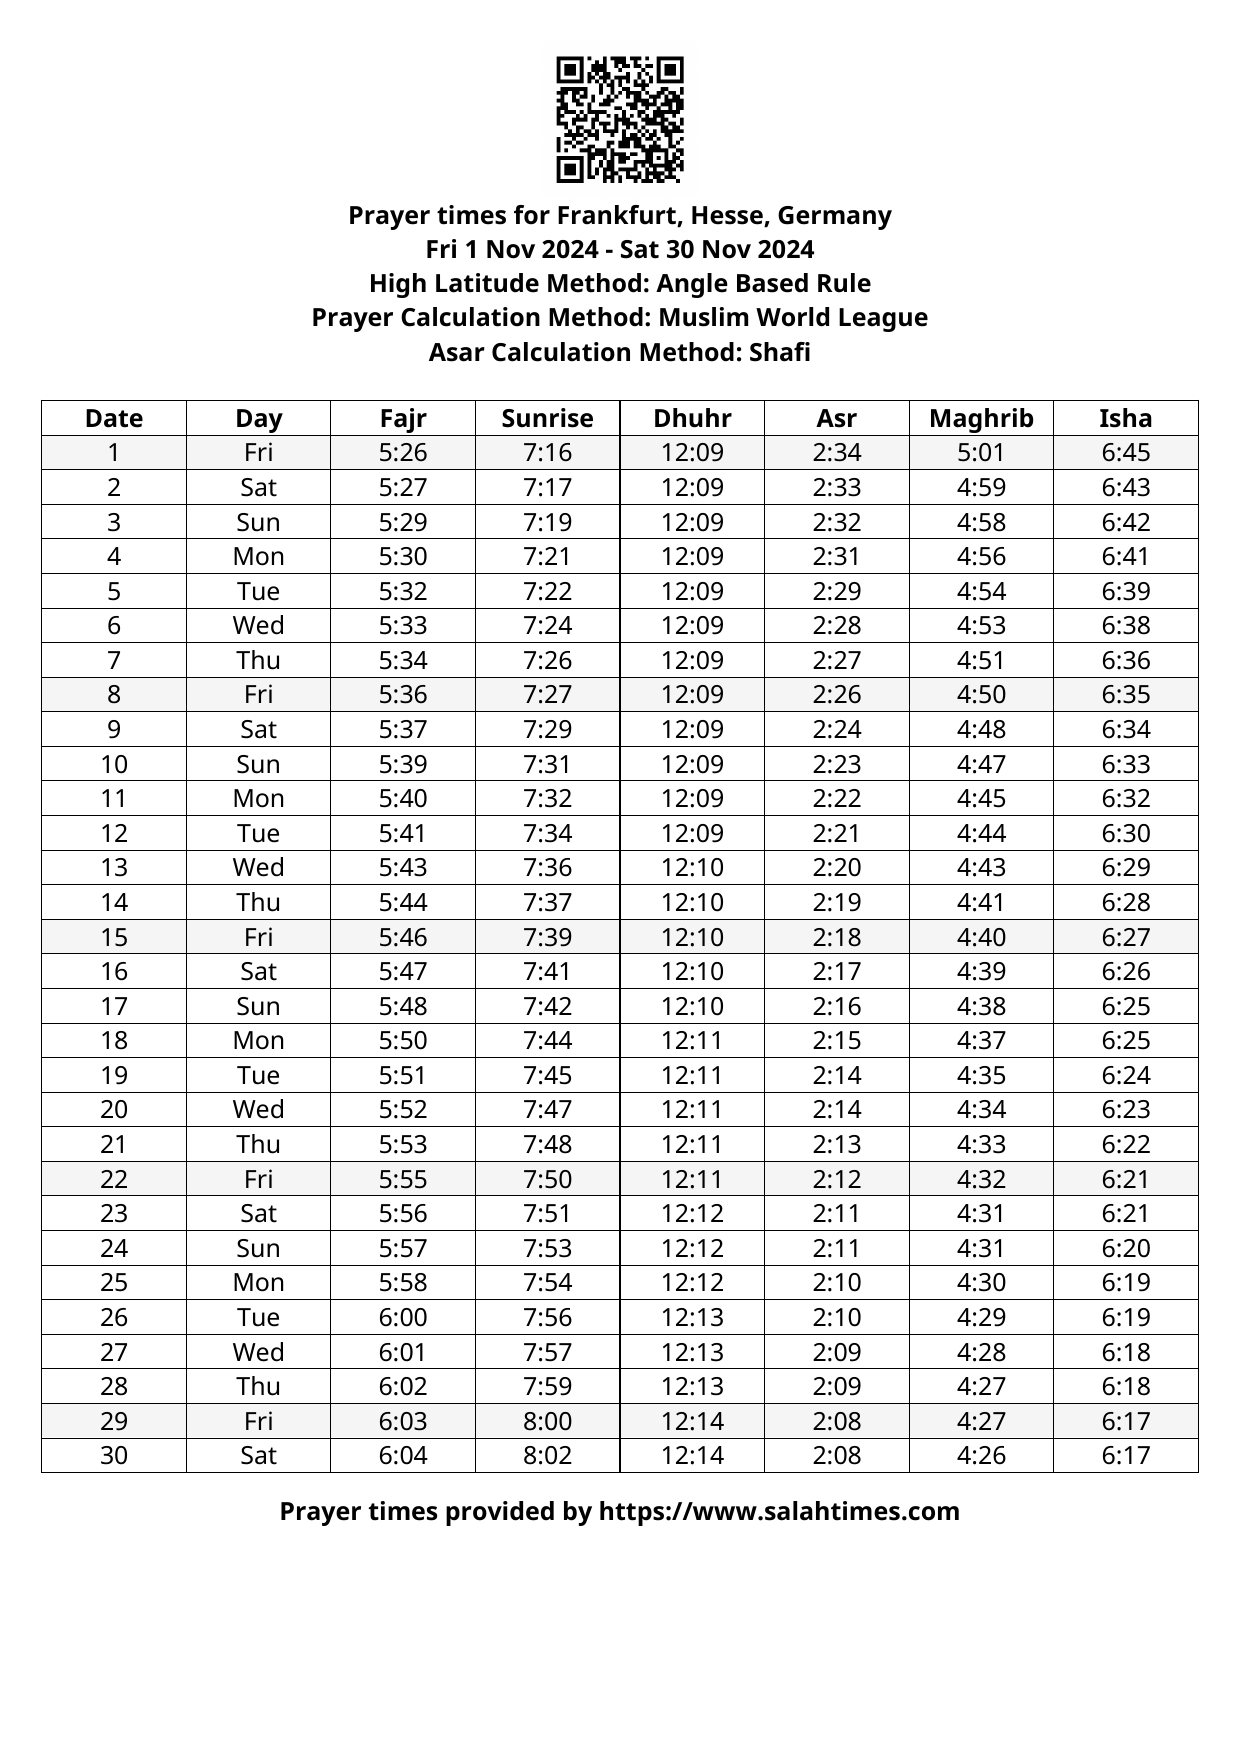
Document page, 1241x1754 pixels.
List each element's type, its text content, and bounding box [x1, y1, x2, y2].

picture [542, 41, 699, 198]
table_cell 2:14 [765, 1058, 909, 1092]
table_cell 12:11 [621, 1093, 764, 1126]
table_cell 12:09 [621, 436, 764, 469]
table_cell 5:55 [331, 1162, 475, 1195]
table_cell 18 [42, 1024, 186, 1057]
table_cell 5:56 [331, 1196, 475, 1230]
text Fri 1 Nov 2024 - Sat 30 Nov 2024 [42, 232, 1198, 266]
table_cell 5:53 [331, 1127, 475, 1161]
table_cell 6:35 [1054, 678, 1198, 711]
table_cell Wed [187, 1093, 330, 1126]
table_cell 5:32 [331, 574, 475, 607]
table_cell 1 [42, 436, 186, 469]
text Prayer times for Frankfurt, Hesse, Germany [42, 198, 1198, 232]
table_cell 6:22 [1054, 1127, 1198, 1161]
table_cell 6:23 [1054, 1093, 1198, 1126]
table_cell 28 [42, 1369, 186, 1403]
table_cell 7:42 [476, 989, 619, 1022]
table_cell 6:19 [1054, 1300, 1198, 1334]
table_cell 30 [42, 1439, 186, 1472]
table_cell 7:22 [476, 574, 619, 607]
table_cell 6:45 [1054, 436, 1198, 469]
table_cell 5:27 [331, 470, 475, 504]
table_cell 2:17 [765, 954, 909, 988]
table_cell 12:09 [621, 678, 764, 711]
table_cell 5:30 [331, 539, 475, 573]
table_header Asr [765, 401, 909, 434]
table_cell 7:45 [476, 1058, 619, 1092]
table_cell 2:29 [765, 574, 909, 607]
table_cell 4:30 [910, 1266, 1053, 1299]
table_cell 6:21 [1054, 1162, 1198, 1195]
table_cell 7:37 [476, 885, 619, 919]
table_cell 4:51 [910, 643, 1053, 677]
table_cell 6:34 [1054, 712, 1198, 746]
table_cell 4:56 [910, 539, 1053, 573]
table_cell Wed [187, 1335, 330, 1368]
table_cell Mon [187, 781, 330, 815]
table_header Sunrise [476, 401, 619, 434]
table_cell Tue [187, 1300, 330, 1334]
table_cell 6:39 [1054, 574, 1198, 607]
table_cell 2:11 [765, 1196, 909, 1230]
table_cell 6:01 [331, 1335, 475, 1368]
table_cell 21 [42, 1127, 186, 1161]
table_cell 12:11 [621, 1024, 764, 1057]
table_cell 6:04 [331, 1439, 475, 1472]
table_cell 7:48 [476, 1127, 619, 1161]
table_cell 12:11 [621, 1162, 764, 1195]
table_cell 12:09 [621, 643, 764, 677]
table_cell Mon [187, 539, 330, 573]
table_cell 4:41 [910, 885, 1053, 919]
table_cell 4:43 [910, 851, 1053, 884]
table_cell 2:33 [765, 470, 909, 504]
table_cell 4:28 [910, 1335, 1053, 1368]
table_cell 9 [42, 712, 186, 746]
table_cell 2:21 [765, 816, 909, 849]
table_cell 4:32 [910, 1162, 1053, 1195]
table_cell 17 [42, 989, 186, 1022]
table_cell 12:09 [621, 505, 764, 538]
table_cell Wed [187, 851, 330, 884]
table_cell 6:27 [1054, 920, 1198, 953]
table_cell 6:33 [1054, 747, 1198, 780]
table_cell 4:33 [910, 1127, 1053, 1161]
table_cell 7:51 [476, 1196, 619, 1230]
table_cell 6:25 [1054, 1024, 1198, 1057]
table_cell 2:28 [765, 609, 909, 642]
table_cell 4:59 [910, 470, 1053, 504]
table_cell 6:21 [1054, 1196, 1198, 1230]
table_cell 12:12 [621, 1231, 764, 1264]
table_cell 2:27 [765, 643, 909, 677]
table_cell 7:57 [476, 1335, 619, 1368]
table_cell 7:17 [476, 470, 619, 504]
table_cell 10 [42, 747, 186, 780]
table_cell Mon [187, 1024, 330, 1057]
table_header Dhuhr [621, 401, 764, 434]
table_cell 8 [42, 678, 186, 711]
table_cell Tue [187, 574, 330, 607]
table_cell Tue [187, 816, 330, 849]
text High Latitude Method: Angle Based Rule [42, 266, 1198, 300]
table_cell 12:13 [621, 1369, 764, 1403]
table_cell 12:14 [621, 1404, 764, 1437]
table_cell 7:50 [476, 1162, 619, 1195]
table_cell 12:11 [621, 1127, 764, 1161]
table_cell 12:10 [621, 954, 764, 988]
table_cell 7:24 [476, 609, 619, 642]
table_cell 4:31 [910, 1196, 1053, 1230]
table_cell 5 [42, 574, 186, 607]
table_cell 5:26 [331, 436, 475, 469]
table_cell 4:35 [910, 1058, 1053, 1092]
table_cell Thu [187, 1369, 330, 1403]
table_cell 11 [42, 781, 186, 815]
table_cell 6:24 [1054, 1058, 1198, 1092]
table_cell 4:38 [910, 989, 1053, 1022]
table_cell 5:46 [331, 920, 475, 953]
table_cell 6:28 [1054, 885, 1198, 919]
table_cell 6:20 [1054, 1231, 1198, 1264]
table_cell 4:34 [910, 1093, 1053, 1126]
table_cell 2:15 [765, 1024, 909, 1057]
table_cell 22 [42, 1162, 186, 1195]
table_cell 2:26 [765, 678, 909, 711]
table_cell 5:29 [331, 505, 475, 538]
table_cell 6:26 [1054, 954, 1198, 988]
table_cell 26 [42, 1300, 186, 1334]
table_cell 4:48 [910, 712, 1053, 746]
table_cell 2:08 [765, 1439, 909, 1472]
table_cell 12:14 [621, 1439, 764, 1472]
table_cell 5:33 [331, 609, 475, 642]
table_cell 2:34 [765, 436, 909, 469]
table_cell 5:39 [331, 747, 475, 780]
table_cell 2:12 [765, 1162, 909, 1195]
table_cell Fri [187, 678, 330, 711]
table_cell 6:32 [1054, 781, 1198, 815]
table_cell 5:47 [331, 954, 475, 988]
table_cell 4:26 [910, 1439, 1053, 1472]
table_cell 16 [42, 954, 186, 988]
table_cell 4:40 [910, 920, 1053, 953]
table_cell 6:18 [1054, 1335, 1198, 1368]
table_cell Sun [187, 505, 330, 538]
table_cell Sun [187, 747, 330, 780]
table_cell 7:36 [476, 851, 619, 884]
table_cell 5:01 [910, 436, 1053, 469]
table_cell Sun [187, 1231, 330, 1264]
text Prayer times provided by https://www.salahtimes.com [42, 1494, 1198, 1528]
table_cell 12:10 [621, 851, 764, 884]
table_cell 12 [42, 816, 186, 849]
table_cell 12:09 [621, 781, 764, 815]
table_cell Sat [187, 954, 330, 988]
table_cell 4:27 [910, 1404, 1053, 1437]
table_cell 23 [42, 1196, 186, 1230]
table_cell 5:36 [331, 678, 475, 711]
table_cell 12:09 [621, 470, 764, 504]
table_cell 15 [42, 920, 186, 953]
table_cell 12:12 [621, 1196, 764, 1230]
text Asar Calculation Method: Shafi [42, 334, 1198, 368]
table_cell Fri [187, 1162, 330, 1195]
table_header Fajr [331, 401, 475, 434]
table_cell 8:00 [476, 1404, 619, 1437]
table_cell Sat [187, 712, 330, 746]
table_cell Sat [187, 470, 330, 504]
table_cell 12:09 [621, 816, 764, 849]
table_cell 7:29 [476, 712, 619, 746]
table_cell 3 [42, 505, 186, 538]
table_cell 7:39 [476, 920, 619, 953]
table_cell 4:47 [910, 747, 1053, 780]
table_cell 12:09 [621, 609, 764, 642]
table_cell 6:29 [1054, 851, 1198, 884]
table_cell 2:16 [765, 989, 909, 1022]
table_cell 7:54 [476, 1266, 619, 1299]
table_cell 4:39 [910, 954, 1053, 988]
table_header Maghrib [910, 401, 1053, 434]
table_cell 6:02 [331, 1369, 475, 1403]
table_cell 4:58 [910, 505, 1053, 538]
table_cell 4:37 [910, 1024, 1053, 1057]
table_cell 2:32 [765, 505, 909, 538]
table_cell 12:10 [621, 920, 764, 953]
table_cell 4:50 [910, 678, 1053, 711]
table_cell 5:57 [331, 1231, 475, 1264]
table_cell 7:41 [476, 954, 619, 988]
table_cell Tue [187, 1058, 330, 1092]
table_cell 2:10 [765, 1300, 909, 1334]
table_cell 2:31 [765, 539, 909, 573]
table_cell 7:26 [476, 643, 619, 677]
table_header Isha [1054, 401, 1198, 434]
table_cell Sat [187, 1196, 330, 1230]
table_cell 12:10 [621, 885, 764, 919]
text Prayer Calculation Method: Muslim World League [42, 300, 1198, 334]
table_cell 27 [42, 1335, 186, 1368]
table_cell 2:11 [765, 1231, 909, 1264]
table_cell 5:51 [331, 1058, 475, 1092]
table_cell 2:14 [765, 1093, 909, 1126]
table_cell 12:09 [621, 574, 764, 607]
table_cell 5:37 [331, 712, 475, 746]
table_cell Wed [187, 609, 330, 642]
table_cell Sun [187, 989, 330, 1022]
table_cell 8:02 [476, 1439, 619, 1472]
table_cell 2:18 [765, 920, 909, 953]
table_cell 29 [42, 1404, 186, 1437]
table_cell 2:19 [765, 885, 909, 919]
table_cell 4:53 [910, 609, 1053, 642]
table_cell 7:27 [476, 678, 619, 711]
table_cell 12:10 [621, 989, 764, 1022]
table_cell 2:10 [765, 1266, 909, 1299]
table_cell 6:41 [1054, 539, 1198, 573]
table_cell 2:24 [765, 712, 909, 746]
table_cell 4 [42, 539, 186, 573]
table_cell 2:09 [765, 1369, 909, 1403]
table_cell 2:09 [765, 1335, 909, 1368]
table_cell Sat [187, 1439, 330, 1472]
table_cell 12:11 [621, 1058, 764, 1092]
table_cell 5:40 [331, 781, 475, 815]
table_cell 6:42 [1054, 505, 1198, 538]
table_cell 2:23 [765, 747, 909, 780]
table_cell 25 [42, 1266, 186, 1299]
table_cell 6:19 [1054, 1266, 1198, 1299]
table_cell 20 [42, 1093, 186, 1126]
table_cell 6:25 [1054, 989, 1198, 1022]
table_cell Fri [187, 436, 330, 469]
table_cell 2 [42, 470, 186, 504]
table_cell 4:44 [910, 816, 1053, 849]
table_header Day [187, 401, 330, 434]
table_cell 7:47 [476, 1093, 619, 1126]
table_cell Mon [187, 1266, 330, 1299]
table_cell 2:08 [765, 1404, 909, 1437]
table_cell 2:20 [765, 851, 909, 884]
table_cell Thu [187, 1127, 330, 1161]
table_cell 4:27 [910, 1369, 1053, 1403]
table_cell 5:43 [331, 851, 475, 884]
table_cell 7:59 [476, 1369, 619, 1403]
table_cell 12:09 [621, 712, 764, 746]
table_cell 7:21 [476, 539, 619, 573]
table_cell 12:09 [621, 539, 764, 573]
table_cell 7 [42, 643, 186, 677]
table_cell 4:29 [910, 1300, 1053, 1334]
table_cell 6:36 [1054, 643, 1198, 677]
table_cell 6:38 [1054, 609, 1198, 642]
table_cell 7:44 [476, 1024, 619, 1057]
table_cell 5:50 [331, 1024, 475, 1057]
table_cell 5:44 [331, 885, 475, 919]
table_cell 7:31 [476, 747, 619, 780]
table_cell 12:09 [621, 747, 764, 780]
table_cell 13 [42, 851, 186, 884]
table_cell 2:13 [765, 1127, 909, 1161]
table_cell 6 [42, 609, 186, 642]
table_cell 12:13 [621, 1300, 764, 1334]
table_cell 7:56 [476, 1300, 619, 1334]
table_cell 2:22 [765, 781, 909, 815]
table_cell 7:34 [476, 816, 619, 849]
table_cell 6:00 [331, 1300, 475, 1334]
table_cell 12:12 [621, 1266, 764, 1299]
table_header Date [42, 401, 186, 434]
table_cell 4:31 [910, 1231, 1053, 1264]
table_cell 14 [42, 885, 186, 919]
table_cell Thu [187, 643, 330, 677]
table_cell 4:45 [910, 781, 1053, 815]
table_cell 24 [42, 1231, 186, 1264]
table_cell 7:53 [476, 1231, 619, 1264]
table_cell Fri [187, 1404, 330, 1437]
table_cell 5:52 [331, 1093, 475, 1126]
table_cell 6:18 [1054, 1369, 1198, 1403]
table_cell 5:34 [331, 643, 475, 677]
table_cell 4:54 [910, 574, 1053, 607]
table_cell Thu [187, 885, 330, 919]
table_cell 5:58 [331, 1266, 475, 1299]
table_cell 7:19 [476, 505, 619, 538]
table_cell 6:17 [1054, 1439, 1198, 1472]
table_cell 5:41 [331, 816, 475, 849]
table_cell Fri [187, 920, 330, 953]
table_cell 6:17 [1054, 1404, 1198, 1437]
table_cell 19 [42, 1058, 186, 1092]
table_cell 12:13 [621, 1335, 764, 1368]
table_cell 6:43 [1054, 470, 1198, 504]
table_cell 6:03 [331, 1404, 475, 1437]
table_cell 7:16 [476, 436, 619, 469]
table_cell 7:32 [476, 781, 619, 815]
table_cell 5:48 [331, 989, 475, 1022]
table_cell 6:30 [1054, 816, 1198, 849]
